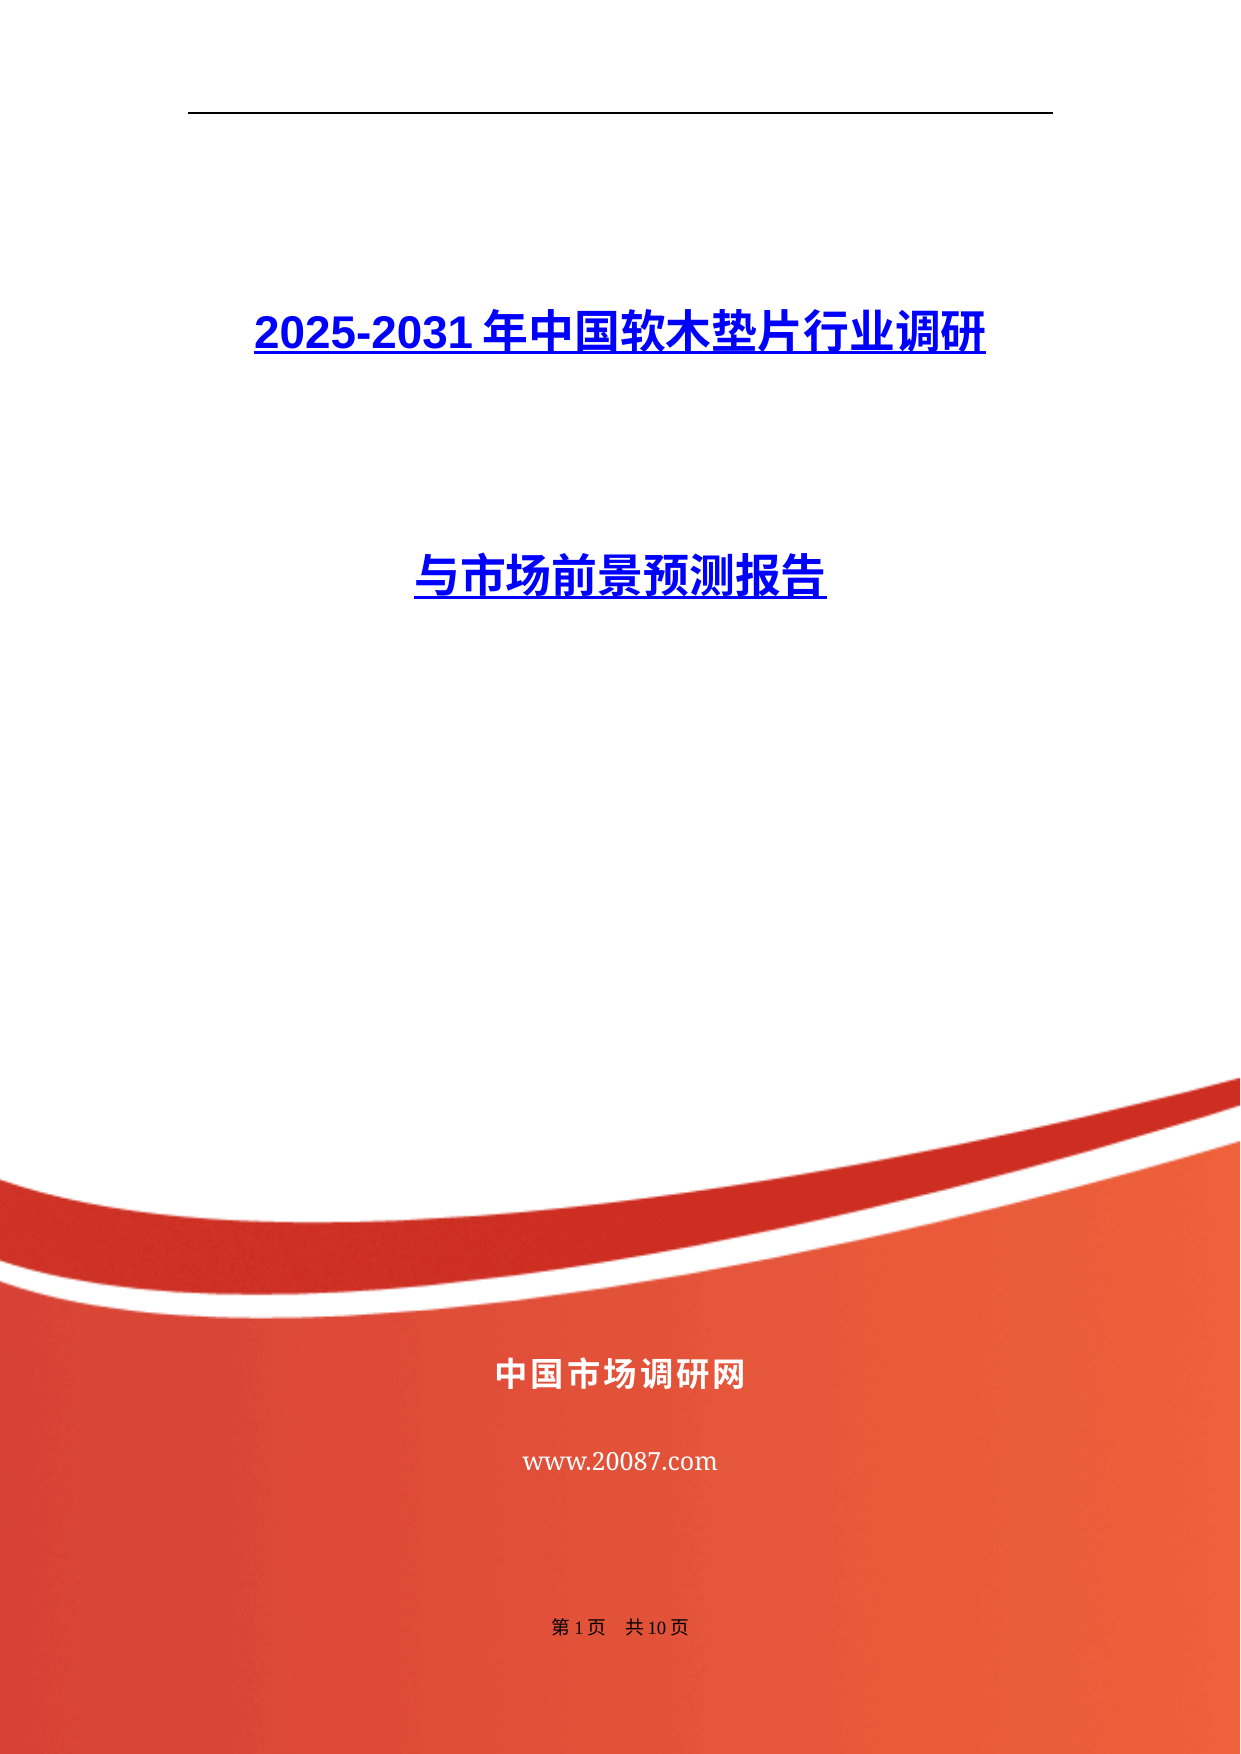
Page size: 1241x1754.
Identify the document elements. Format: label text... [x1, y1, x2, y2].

table_header 2025-2031年中国软木垫片行业调研与市场前景预测报告 [188, 207, 1053, 773]
text www.20087.com [187, 1428, 1053, 1493]
subtitle 中国市场调研网 [187, 1339, 1053, 1404]
picture [0, 1006, 1241, 1754]
